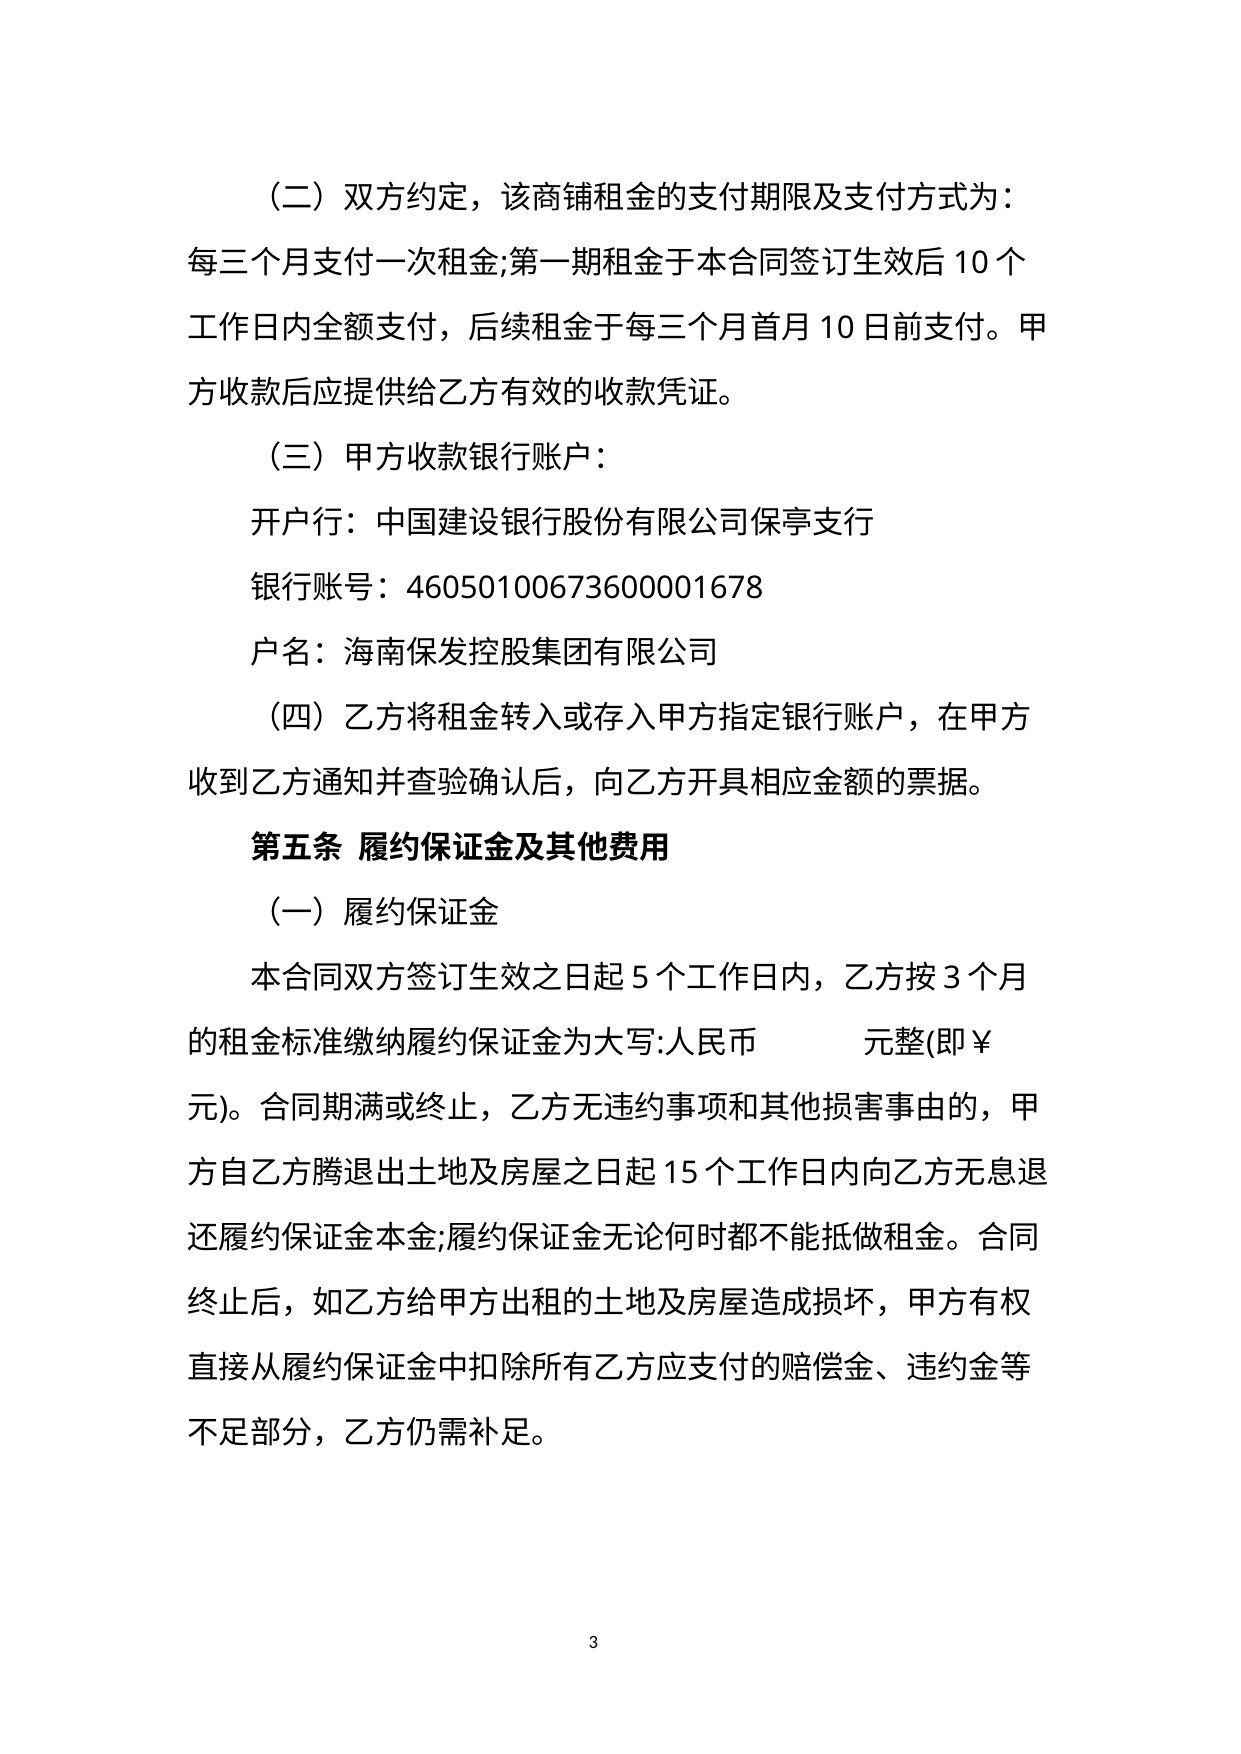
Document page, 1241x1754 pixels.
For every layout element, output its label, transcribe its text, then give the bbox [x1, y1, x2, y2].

text （四）乙方将租金转入或存入甲方指定银行账户，在甲方收到乙方通知并查验确认后，向乙方开具相应金额的票据。 [187, 682, 1053, 812]
list 甲方收款银行账户： [187, 422, 1053, 487]
text 开户行：中国建设银行股份有限公司保亭支行 [187, 487, 1053, 552]
text 第五条 履约保证金及其他费用 [187, 812, 1053, 877]
text 银行账号：46050100673600001678 [187, 552, 1053, 617]
text （一）履约保证金 [187, 877, 1053, 942]
text 本合同双方签订生效之日起5个工作日内，乙方按3个月的租金标准缴纳履约保证金为大写:人民币 元整(即￥ 元)。合同期满或终止，乙方无违约事项和其他损害事由的，甲方自乙方腾退出土地及房屋之日起15个工作日内向乙方无息退还履约保证金本金;履约保证金无论何时都不能抵做租金。合同终止后，如乙方给甲方出租的土地及房屋造成损坏，甲方有权直接从履约保证金中扣除所有乙方应支付的赔偿金、违约金等不足部分，乙方仍需补足。 [187, 942, 1053, 1462]
text 户名：海南保发控股集团有限公司 [187, 617, 1053, 682]
list 双方约定，该商铺租金的支付期限及支付方式为：每三个月支付一次租金;第一期租金于本合同签订生效后 10个工作日内全额支付，后续租金于每三个月首月10日前支付。甲方收款后应提供给乙方有效的收款凭证。 [187, 162, 1053, 422]
